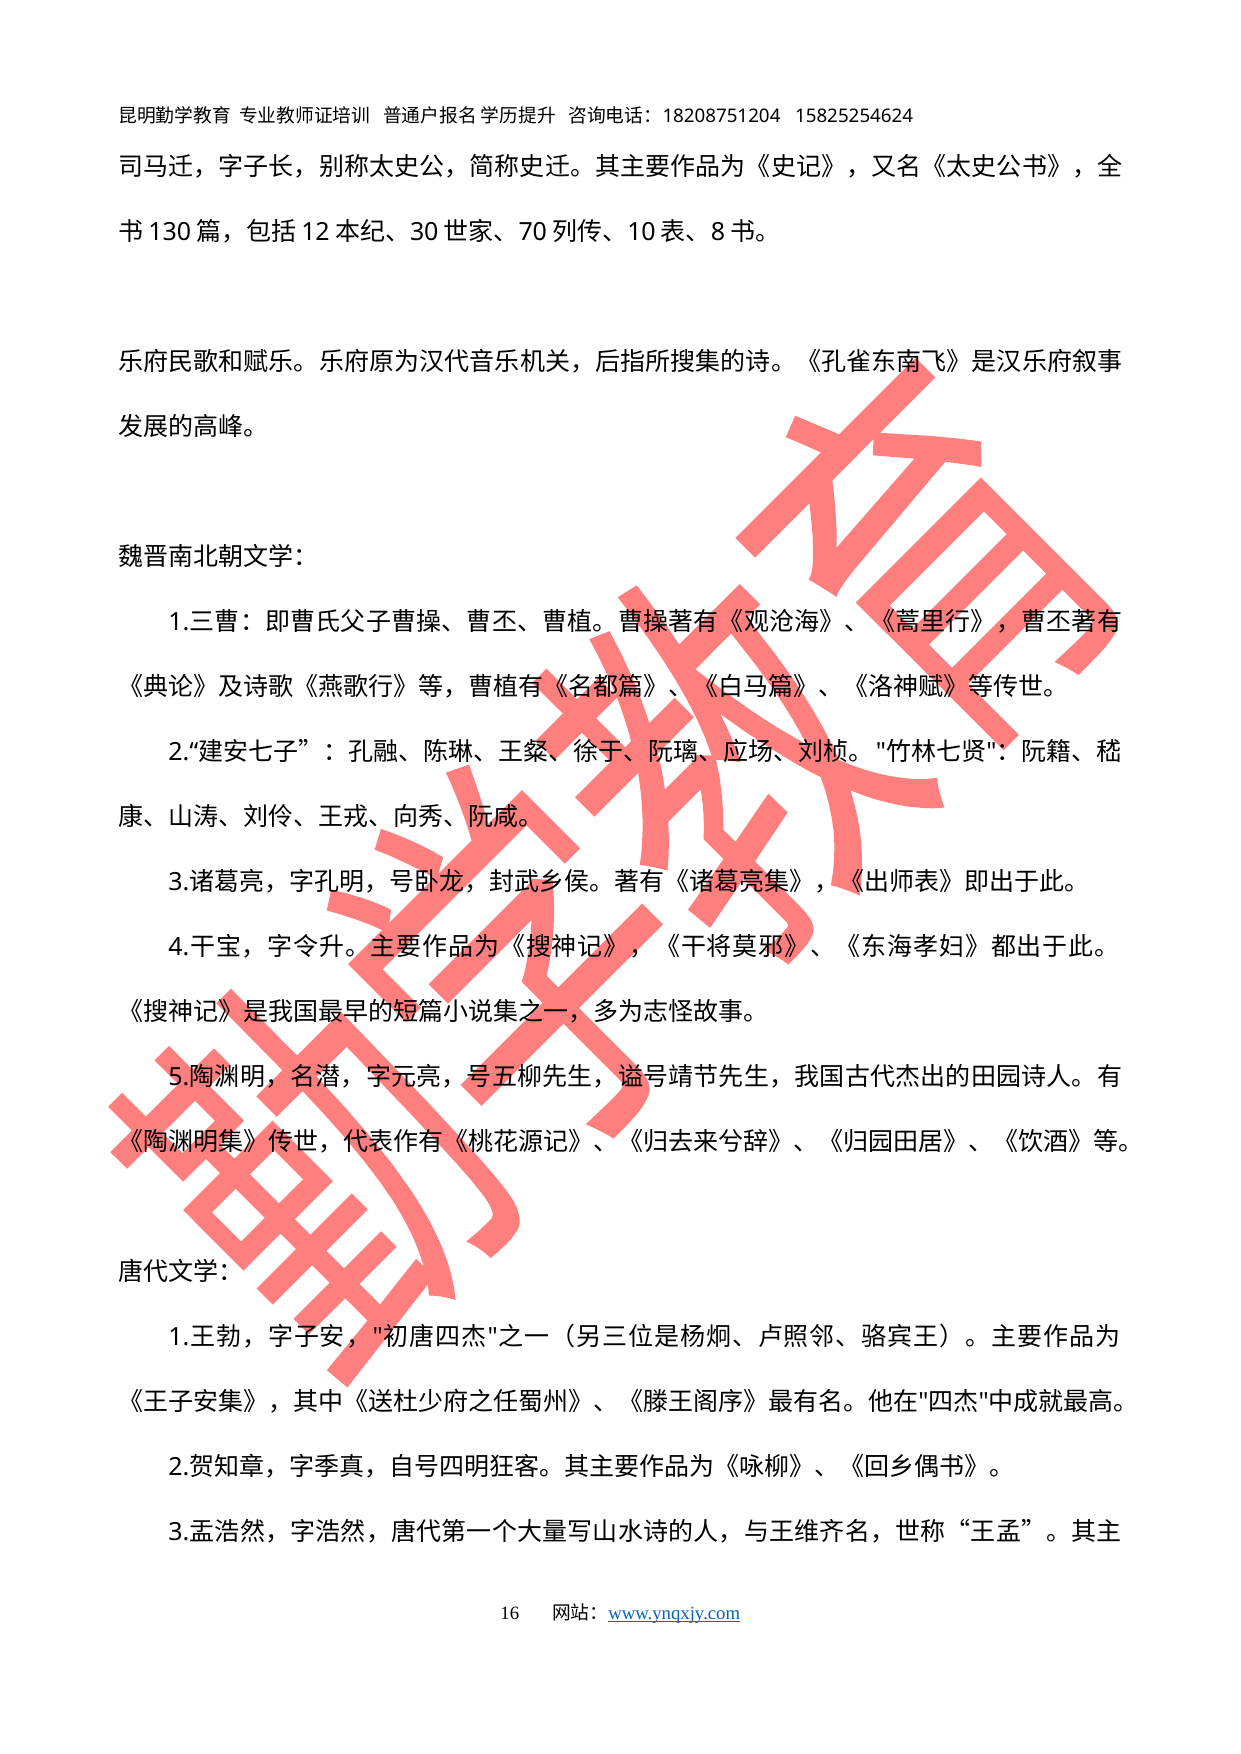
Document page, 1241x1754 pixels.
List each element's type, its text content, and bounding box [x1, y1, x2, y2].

text 2.贺知章，字季真，自号四明狂客。其主要作品为《咏柳》、《回乡偶书》。 [118, 1432, 1122, 1497]
text 司马迁，字子长，别称太史公，简称史迁。其主要作品为《史记》，又名《太史公书》，全书130篇，包括12本纪、30世家、70列传、10表、8书。 [118, 132, 1122, 262]
text 魏晋南北朝文学： [118, 522, 1122, 587]
text 唐代文学： [118, 1237, 1122, 1302]
text 1.王勃，字子安，"初唐四杰"之一（另三位是杨炯、卢照邻、骆宾王）。主要作品为《王子安集》，其中《送杜少府之任蜀州》、《滕王阁序》最有名。他在"四杰"中成就最高。 [118, 1302, 1122, 1432]
text 3.诸葛亮，字孔明，号卧龙，封武乡侯。著有《诸葛亮集》，《出师表》即出于此。 [118, 847, 1122, 912]
text 1.三曹：即曹氏父子曹操、曹丕、曹植。曹操著有《观沧海》、《蒿里行》，曹丕著有《典论》及诗歌《燕歌行》等，曹植有《名都篇》、《白马篇》、《洛神赋》等传世。 [118, 587, 1122, 717]
text 4.干宝，字令升。主要作品为《搜神记》，《干将莫邪》、《东海孝妇》都出于此。《搜神记》是我国最早的短篇小说集之一，多为志怪故事。 [118, 912, 1122, 1042]
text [118, 1497, 1122, 1562]
text 5.陶渊明，名潜，字元亮，号五柳先生，谥号靖节先生，我国古代杰出的田园诗人。有《陶渊明集》传世，代表作有《桃花源记》、《归去来兮辞》、《归园田居》、《饮酒》等。 [118, 1042, 1122, 1172]
text 2.“建安七子”：孔融、陈琳、王粲、徐于、阮璃、应场、刘桢。"竹林七贤"：阮籍、嵇康、山涛、刘伶、王戎、向秀、阮咸。 [118, 717, 1122, 847]
text 乐府民歌和赋乐。乐府原为汉代音乐机关，后指所搜集的诗。《孔雀东南飞》是汉乐府叙事发展的高峰。 [118, 327, 1122, 457]
